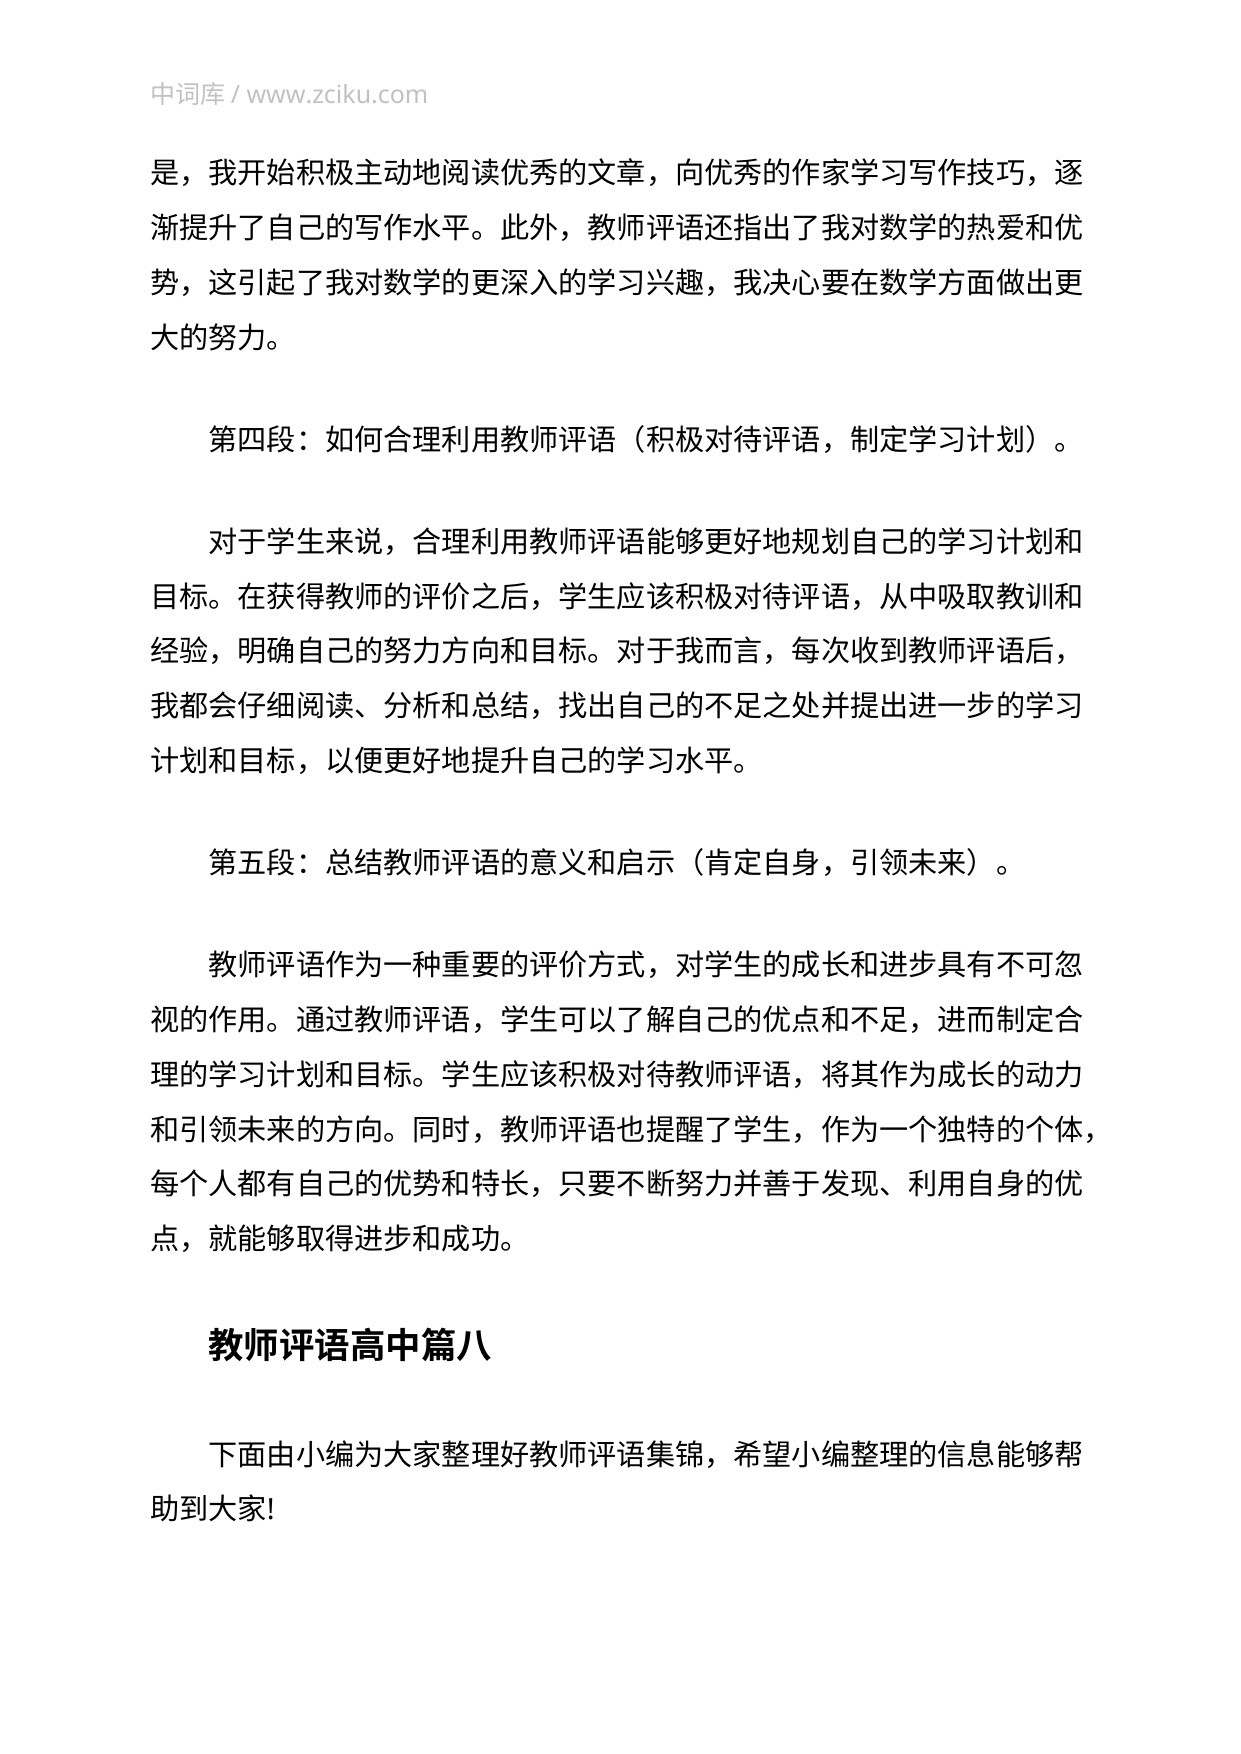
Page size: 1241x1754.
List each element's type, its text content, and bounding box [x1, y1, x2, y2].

text 第四段：如何合理利用教师评语（积极对待评语，制定学习计划）。 [150, 416, 1090, 459]
text 教师评语高中篇八 [150, 1318, 1090, 1369]
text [150, 150, 1090, 357]
text 教师评语作为一种重要的评价方式，对学生的成长和进步具有不可忽视的作用。通过教师评语，学生可以了解自己的优点和不足，进而制定合理的学习计划和目标。学生应该积极对待教师评语，将其作为成长的动力和引领未来的方向。同时，教师评语也提醒了学生，作为一个独特的个体，每个人都有自己的优势和特长，只要不断努力并善于发现、利用自身的优点，就能够取得进步和成功。 [150, 941, 1090, 1258]
text 第五段：总结教师评语的意义和启示（肯定自身，引领未来）。 [150, 839, 1090, 882]
text 下面由小编为大家整理好教师评语集锦，希望小编整理的信息能够帮助到大家! [150, 1431, 1090, 1528]
text 对于学生来说，合理利用教师评语能够更好地规划自己的学习计划和目标。在获得教师的评价之后，学生应该积极对待评语，从中吸取教训和经验，明确自己的努力方向和目标。对于我而言，每次收到教师评语后，我都会仔细阅读、分析和总结，找出自己的不足之处并提出进一步的学习计划和目标，以便更好地提升自己的学习水平。 [150, 518, 1090, 780]
